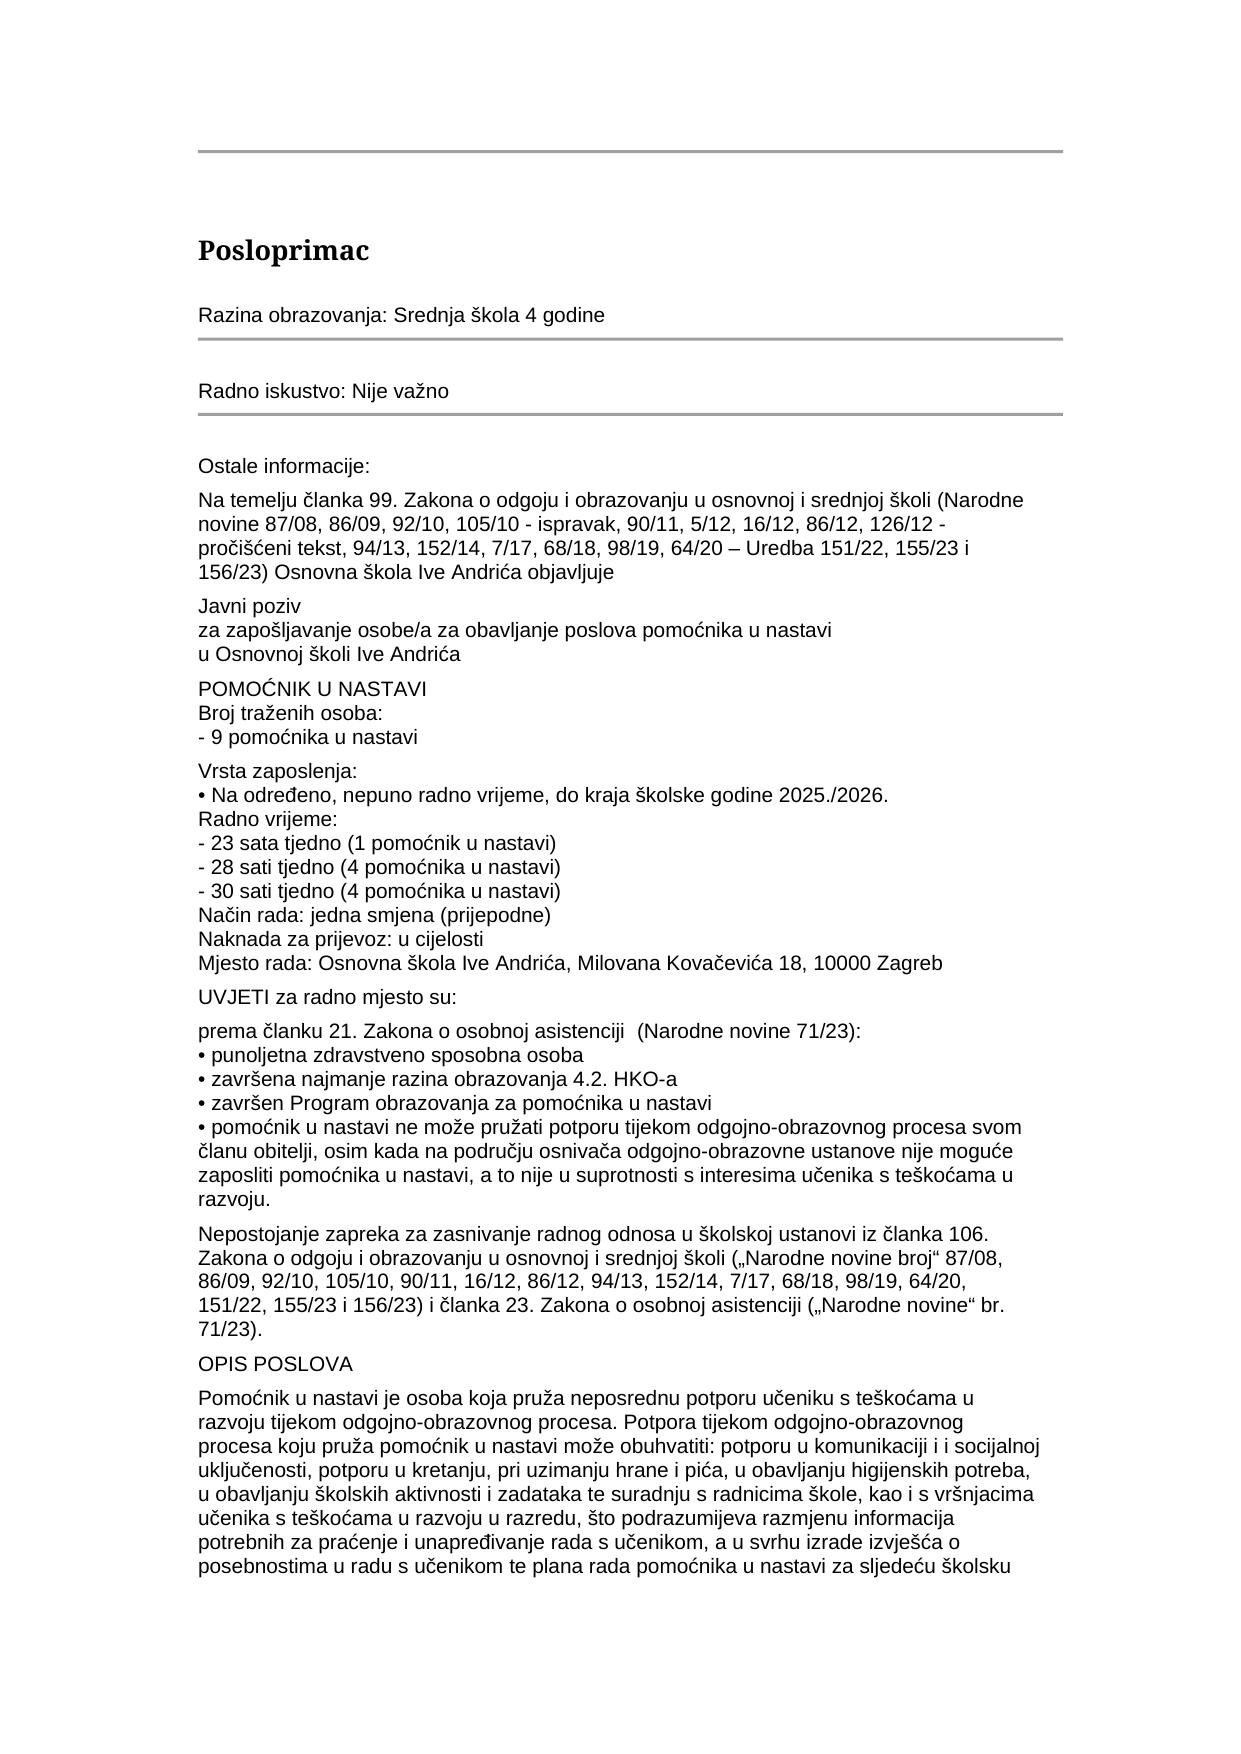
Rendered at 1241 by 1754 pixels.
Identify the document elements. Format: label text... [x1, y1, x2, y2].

subtitle Posloprimac [198, 232, 1042, 269]
text Vrsta zaposlenja: • Na određeno, nepuno radno vrijeme, do kraja školske godine 2025./2026. Radno vrijeme: - 23 sata tjedno (1 pomoćnik u nastavi) - 28 sati tjedno (4 pomoćnika u nastavi) - 30 sati tjedno (4 pomoćnika u nastavi) Način rada: jedna smjena (prijepodne) Naknada za prijevoz: u cijelosti Mjesto rada: Osnovna škola Ive Andrića, Milovana Kovačevića 18, 10000 Zagreb [198, 759, 1042, 974]
text Na temelju članka 99. Zakona o odgoju i obrazovanju u osnovnoj i srednjoj školi (Narodne novine 87/08, 86/09, 92/10, 105/10 - ispravak, 90/11, 5/12, 16/12, 86/12, 126/12 - pročišćeni tekst, 94/13, 152/14, 7/17, 68/18, 98/19, 64/20 – Uredba 151/22, 155/23 i 156/23) Osnovna škola Ive Andrića objavljuje [198, 488, 1042, 584]
text Nepostojanje zapreka za zasnivanje radnog odnosa u školskoj ustanovi iz članka 106. Zakona o odgoju i obrazovanju u osnovnoj i srednjoj školi („Narodne novine broj“ 87/08, 86/09, 92/10, 105/10, 90/11, 16/12, 86/12, 94/13, 152/14, 7/17, 68/18, 98/19, 64/20, 151/22, 155/23 i 156/23) i članka 23. Zakona o osobnoj asistenciji („Narodne novine“ br. 71/23). [198, 1221, 1042, 1341]
text POMOĆNIK U NASTAVI Broj traženih osoba: - 9 pomoćnika u nastavi [198, 677, 1042, 748]
text Razina obrazovanja: Srednja škola 4 godine [198, 279, 1042, 327]
text Radno iskustvo: Nije važno [198, 378, 1042, 402]
text Javni poziv za zapošljavanje osobe/a za obavljanje poslova pomoćnika u nastavi u Osnovnoj školi Ive Andrića [198, 594, 1042, 666]
text prema članku 21. Zakona o osobnoj asistenciji (Narodne novine 71/23): • punoljetna zdravstveno sposobna osoba • završena najmanje razina obrazovanja 4.2. HKO-a • završen Program obrazovanja za pomoćnika u nastavi • pomoćnik u nastavi ne može pružati potporu tijekom odgojno-obrazovnog procesa svom članu obitelji, osim kada na području osnivača odgojno-obrazovne ustanove nije moguće zaposliti pomoćnika u nastavi, a to nije u suprotnosti s interesima učenika s teškoćama u razvoju. [198, 1019, 1042, 1211]
text UVJETI za radno mjesto su: [198, 985, 1042, 1009]
text OPIS POSLOVA [198, 1352, 1042, 1376]
text Ostale informacije: [198, 454, 1042, 478]
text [198, 1386, 1042, 1578]
